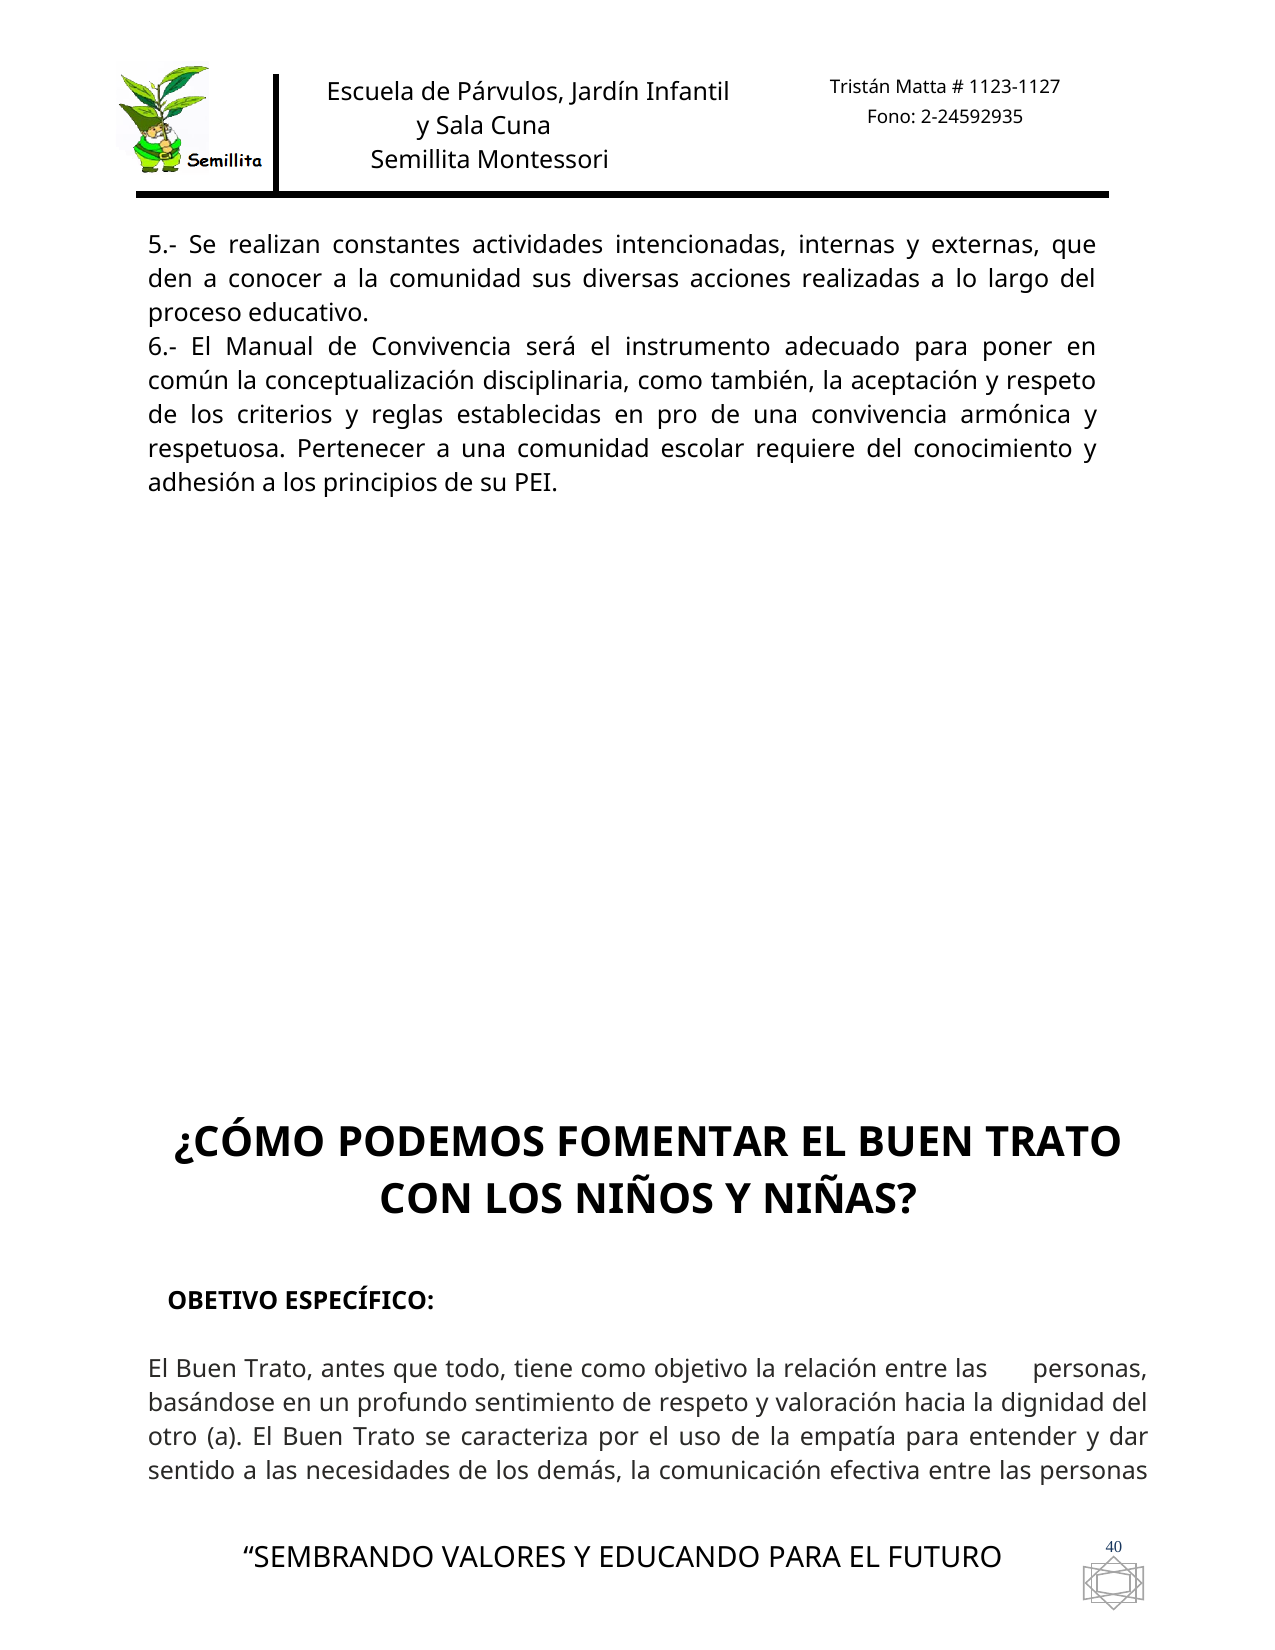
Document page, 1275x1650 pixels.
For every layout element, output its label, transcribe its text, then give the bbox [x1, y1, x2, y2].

text OBETIVO ESPECÍFICO: [148, 1282, 1149, 1316]
text 6.- El Manual de Convivencia será el instrumento adecuado para poner en común la conceptualización disciplinaria, como también, la aceptación y respeto de los criterios y reglas establecidas en pro de una convivencia armónica y respetuosa. Pertenecer a una comunidad escolar requiere del conocimiento y adhesión a los principios de su PEI. [148, 328, 1098, 499]
text ¿CÓMO PODEMOS FOMENTAR EL BUEN TRATO CON LOS NIÑOS Y NIÑAS? [148, 1112, 1149, 1226]
picture [115, 61, 265, 175]
text 5.- Se realizan constantes actividades intencionadas, internas y externas, que den a conocer a la comunidad sus diversas acciones realizadas a lo largo del proceso educativo. [148, 226, 1098, 328]
